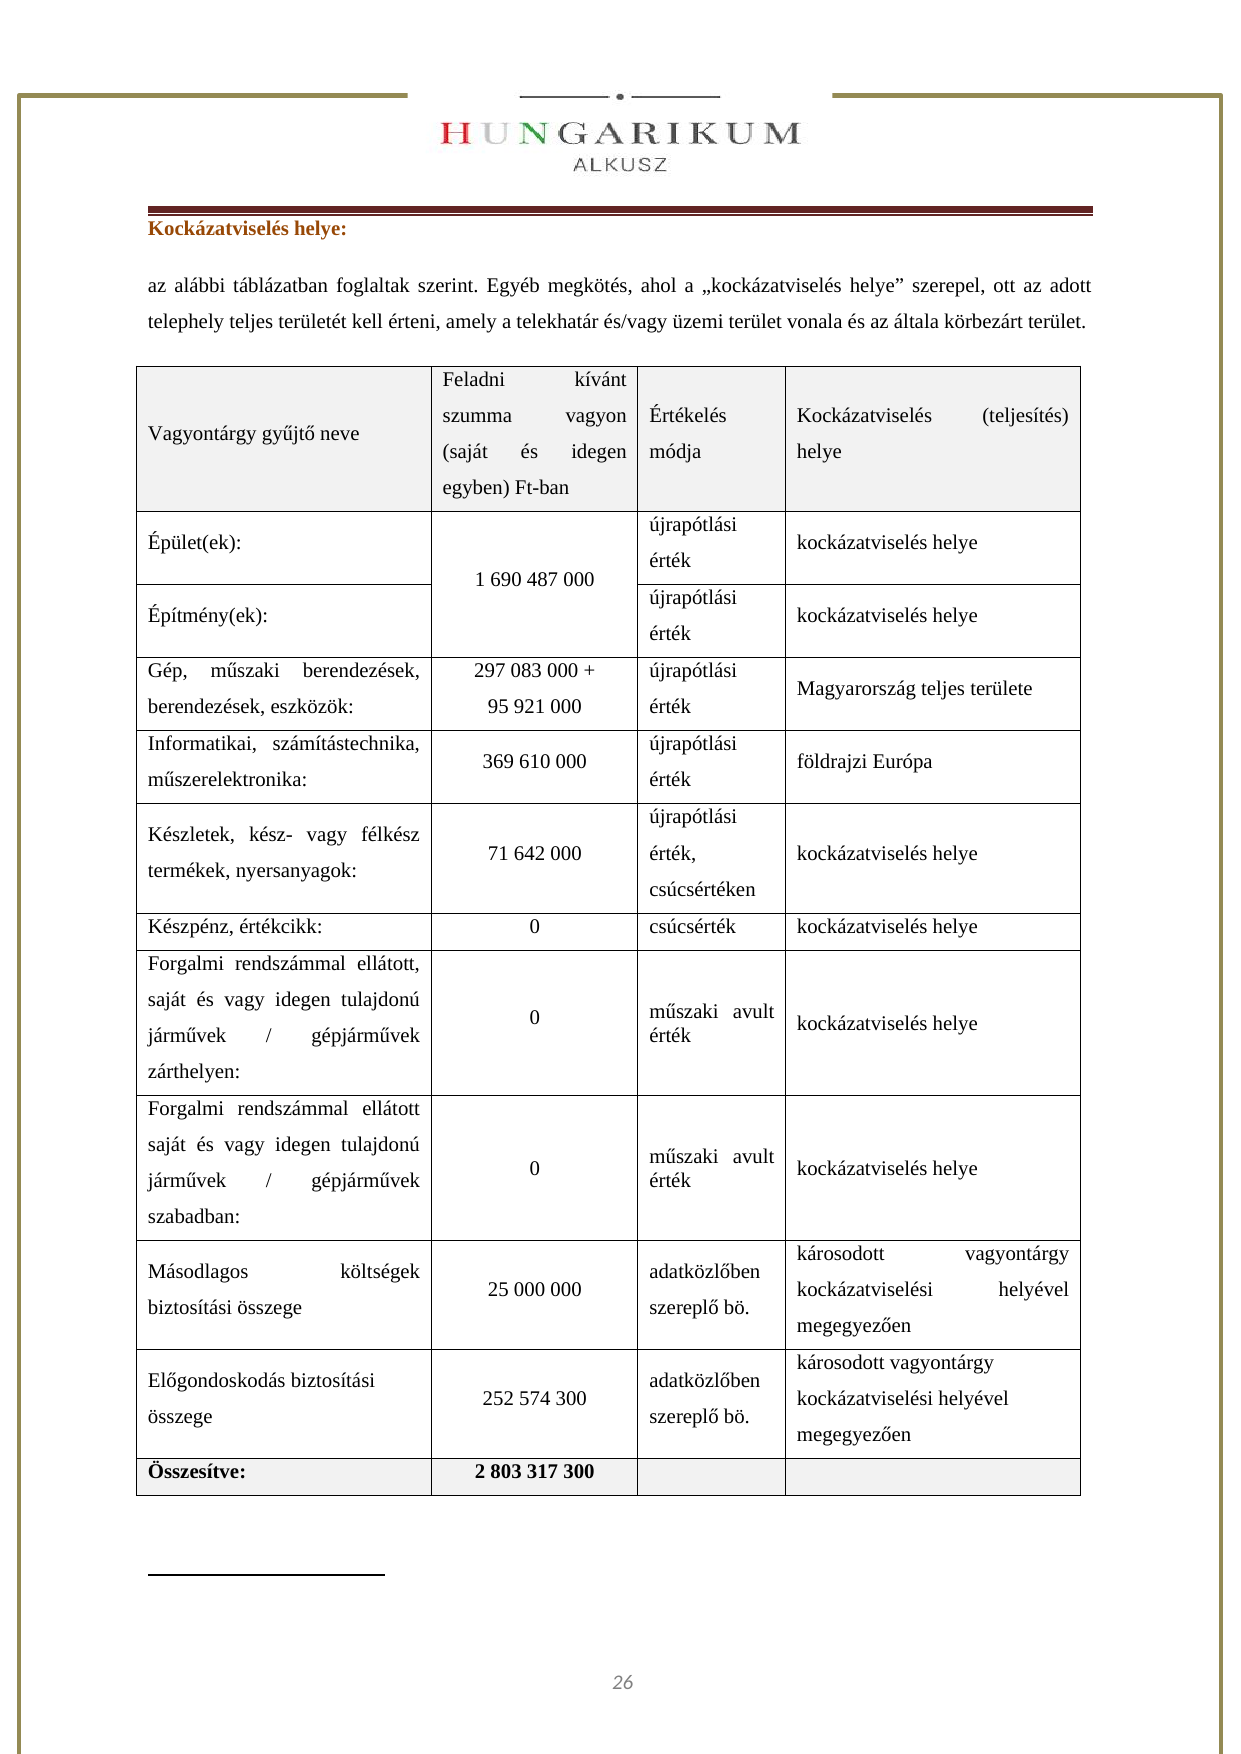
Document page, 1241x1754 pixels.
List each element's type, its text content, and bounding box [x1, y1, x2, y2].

table_cell 0 [432, 914, 637, 949]
table_cell kockázatviselés helye [786, 804, 1080, 912]
table_cell műszaki avult érték [638, 951, 785, 1095]
table_cell 0 [432, 1096, 637, 1240]
table_cell adatközlőben szereplő bö. [638, 1241, 785, 1349]
table_cell műszaki avult érték [638, 1096, 785, 1240]
table_cell Előgondoskodás biztosítási összege [137, 1350, 431, 1458]
table_cell 1 690 487 000 [432, 512, 637, 657]
table_cell újrapótlási érték [638, 731, 785, 803]
picture [407, 59, 833, 205]
table_cell 0 [432, 951, 637, 1095]
table_cell 71 642 000 [432, 804, 637, 912]
table_cell 2 803 317 300 [432, 1459, 637, 1495]
table_cell Építmény(ek): [137, 585, 431, 657]
table_cell Gép, műszaki berendezések, berendezések, eszközök: [137, 658, 431, 730]
table_cell kockázatviselés helye [786, 1096, 1080, 1240]
text az alábbi táblázatban foglaltak szerint. Egyéb megkötés, ahol a „kockázatviselés helye” szerepel, ott az adott telephely teljes területét kell érteni, amely a telekhatár és/vagy üzemi terület vonala és az általa körbezárt terület. [148, 273, 1093, 333]
table_cell [786, 1459, 1080, 1495]
table_cell 252 574 300 [432, 1350, 637, 1458]
table_header Feladni kívánt szumma vagyon (saját és idegen egyben) Ft-ban [432, 367, 637, 511]
table_cell 25 000 000 [432, 1241, 637, 1349]
table_header Vagyontárgy gyűjtő neve [137, 367, 431, 511]
table_cell kockázatviselés helye [786, 585, 1080, 657]
table_cell károsodott vagyontárgy kockázatviselési helyével megegyezően [786, 1241, 1080, 1349]
table_cell újrapótlási érték [638, 585, 785, 657]
table_cell Forgalmi rendszámmal ellátott saját és vagy idegen tulajdonú járművek / gépjárművek szabadban: [137, 1096, 431, 1240]
table_cell Épület(ek): [137, 512, 431, 584]
table_cell Magyarország teljes területe [786, 658, 1080, 730]
table_cell 369 610 000 [432, 731, 637, 803]
table_cell [638, 1459, 785, 1495]
table_cell Készletek, kész- vagy félkész termékek, nyersanyagok: [137, 804, 431, 912]
table_cell kockázatviselés helye [786, 512, 1080, 584]
table_cell kockázatviselés helye [786, 914, 1080, 949]
table_cell újrapótlási érték, csúcsértéken [638, 804, 785, 912]
table_cell 297 083 000 + 95 921 000 [432, 658, 637, 730]
table_cell csúcsérték [638, 914, 785, 949]
table_cell újrapótlási érték [638, 512, 785, 584]
table_cell Forgalmi rendszámmal ellátott, saját és vagy idegen tulajdonú járművek / gépjárművek zárthelyen: [137, 951, 431, 1095]
table_cell Másodlagos költségek biztosítási összege [137, 1241, 431, 1349]
table_cell adatközlőben szereplő bö. [638, 1350, 785, 1458]
table_cell Informatikai, számítástechnika, műszerelektronika: [137, 731, 431, 803]
table_cell kockázatviselés helye [786, 951, 1080, 1095]
table_cell újrapótlási érték [638, 658, 785, 730]
table_header Értékelés módja [638, 367, 785, 511]
table_header Kockázatviselés (teljesítés) helye [786, 367, 1080, 511]
table_cell Összesítve: [137, 1459, 431, 1495]
table_cell Készpénz, értékcikk: [137, 914, 431, 949]
table_cell földrajzi Európa [786, 731, 1080, 803]
table_cell károsodott vagyontárgy kockázatviselési helyével megegyezően [786, 1350, 1080, 1458]
text Kockázatviselés helye: [148, 216, 1093, 240]
